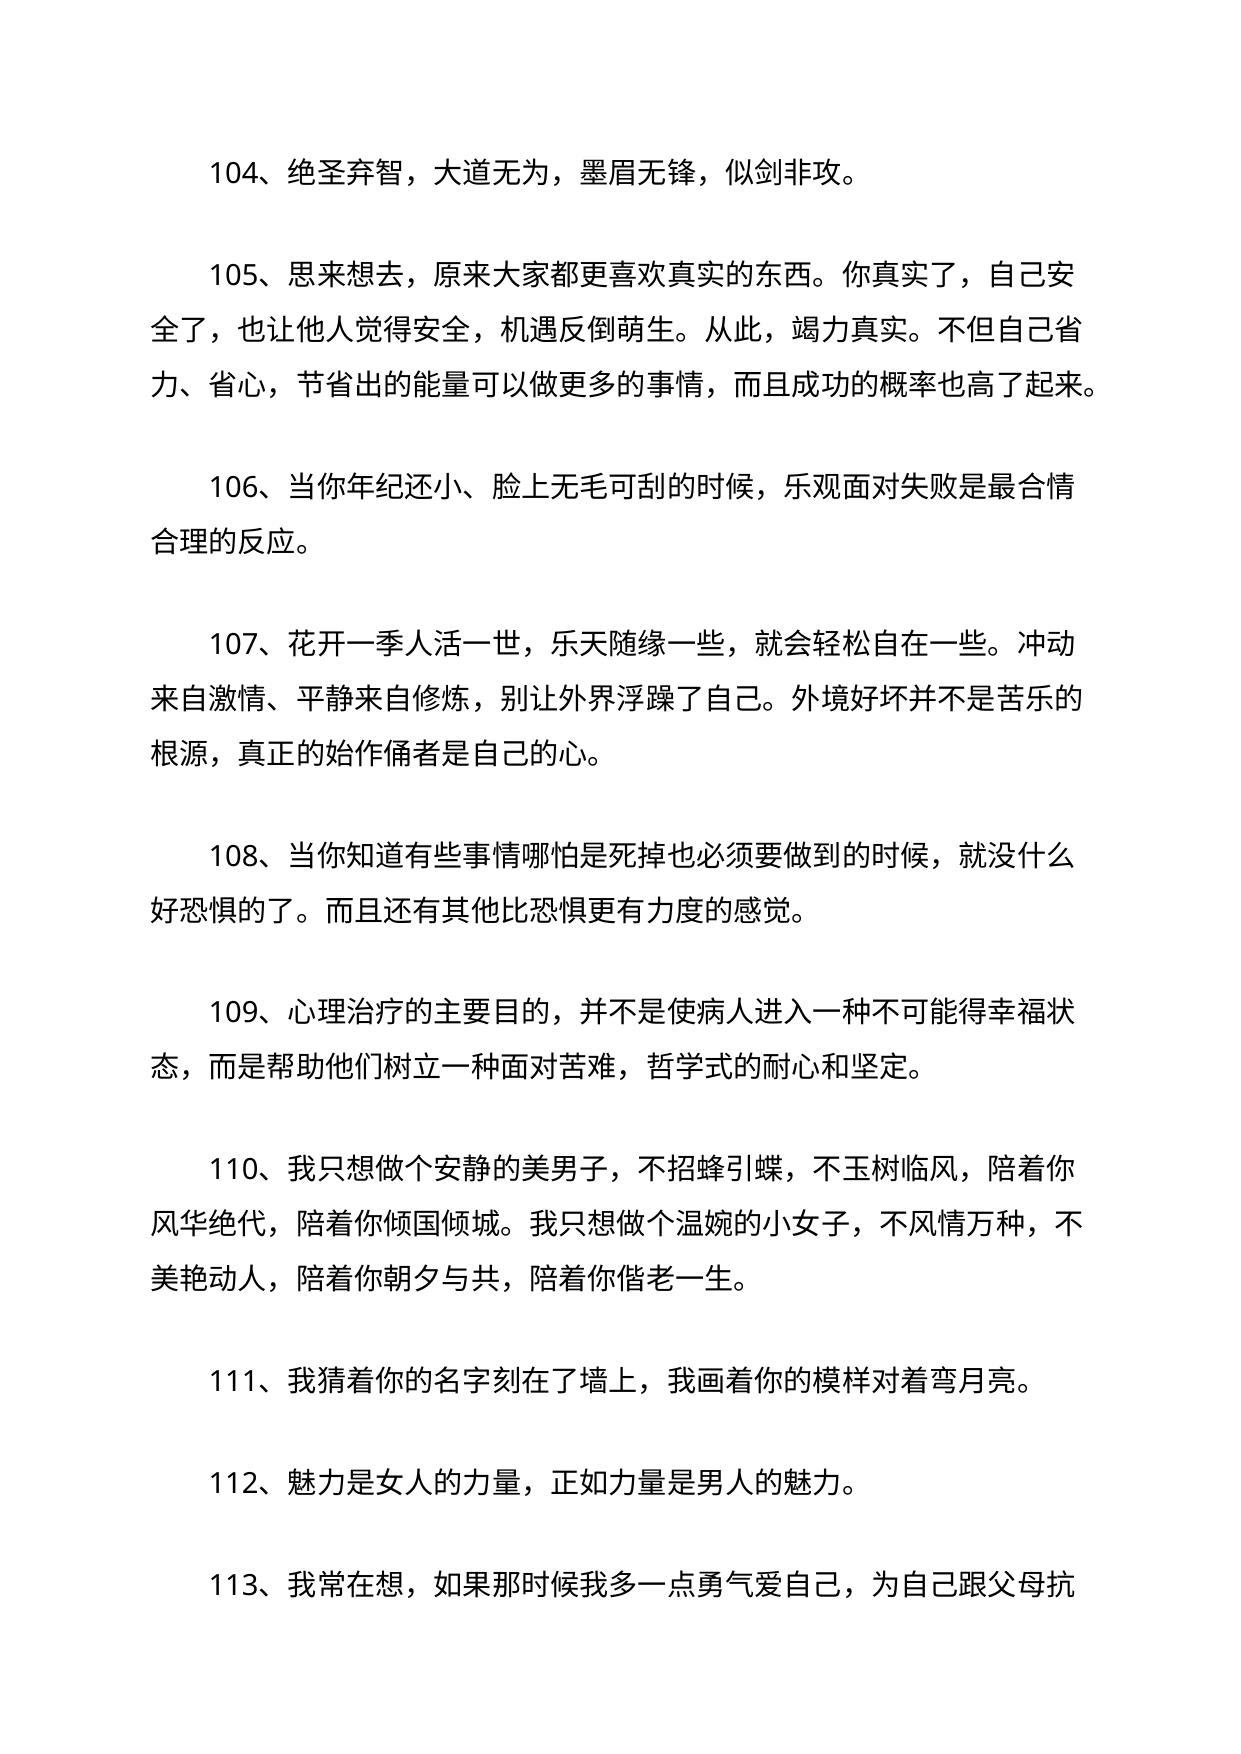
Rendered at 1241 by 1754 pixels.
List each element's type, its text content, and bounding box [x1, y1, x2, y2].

text 109、心理治疗的主要目的，并不是使病人进入一种不可能得幸福状态，而是帮助他们树立一种面对苦难，哲学式的耐心和坚定。 [150, 989, 1090, 1086]
text 112、魅力是女人的力量，正如力量是男人的魅力。 [150, 1459, 1090, 1502]
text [150, 1561, 1090, 1604]
text 106、当你年纪还小、脸上无毛可刮的时候，乐观面对失败是最合情合理的反应。 [150, 464, 1090, 561]
text 105、思来想去，原来大家都更喜欢真实的东西。你真实了，自己安全了，也让他人觉得安全，机遇反倒萌生。从此，竭力真实。不但自己省力、省心，节省出的能量可以做更多的事情，而且成功的概率也高了起来。 [150, 252, 1090, 404]
text 104、绝圣弃智，大道无为，墨眉无锋，似剑非攻。 [150, 150, 1090, 192]
text 108、当你知道有些事情哪怕是死掉也必须要做到的时候，就没什么好恐惧的了。而且还有其他比恐惧更有力度的感觉。 [150, 832, 1090, 929]
text 111、我猜着你的名字刻在了墙上，我画着你的模样对着弯月亮。 [150, 1357, 1090, 1400]
text 107、花开一季人活一世，乐天随缘一些，就会轻松自在一些。冲动来自激情、平静来自修炼，别让外界浮躁了自己。外境好坏并不是苦乐的根源，真正的始作俑者是自己的心。 [150, 620, 1090, 773]
text 110、我只想做个安静的美男子，不招蜂引蝶，不玉树临风，陪着你风华绝代，陪着你倾国倾城。我只想做个温婉的小女子，不风情万种，不美艳动人，陪着你朝夕与共，陪着你偕老一生。 [150, 1146, 1090, 1298]
